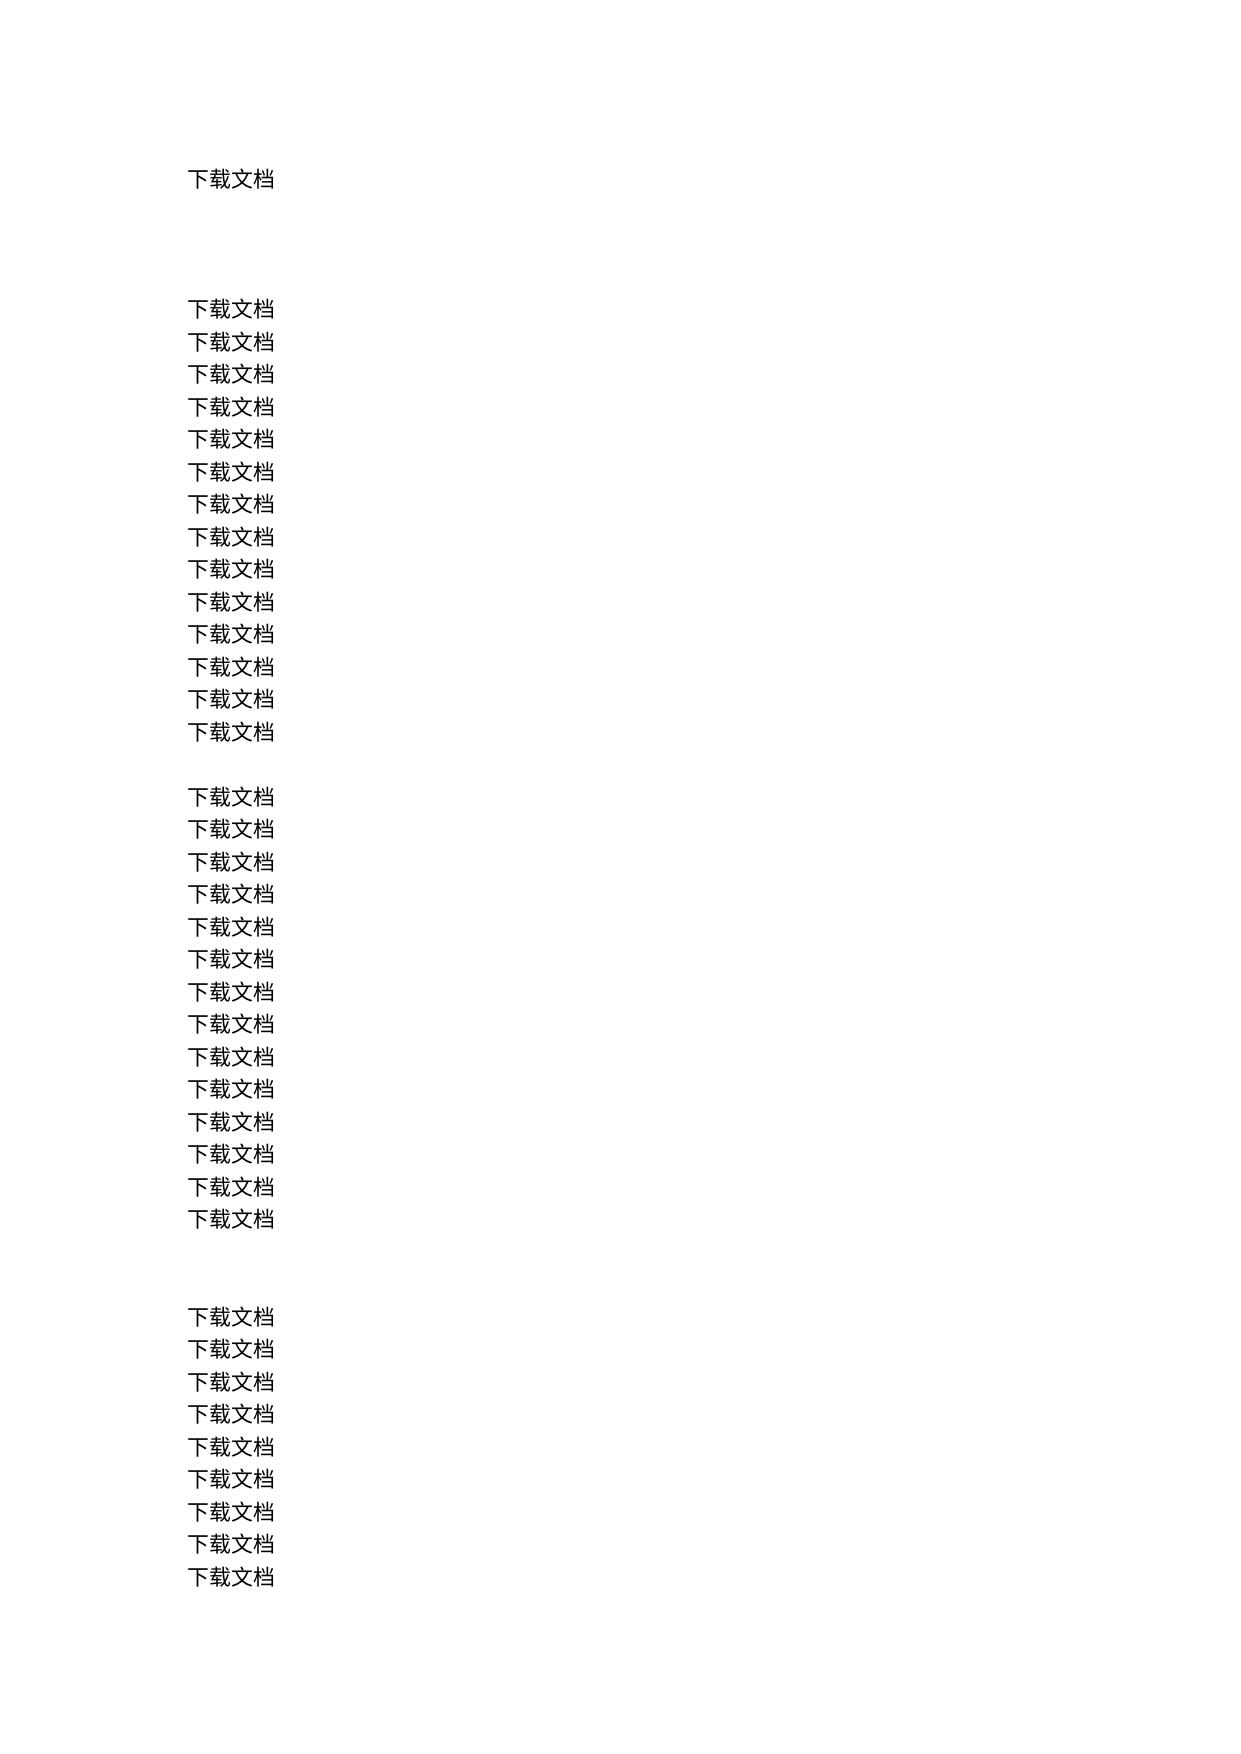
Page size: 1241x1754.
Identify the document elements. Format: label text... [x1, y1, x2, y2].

text 下载文档 [187, 1007, 1053, 1039]
text 下载文档 [187, 584, 1053, 617]
text 下载文档 [187, 812, 1053, 844]
text 下载文档 [187, 389, 1053, 422]
text 下载文档 [187, 877, 1053, 909]
text 下载文档 [187, 1429, 1053, 1462]
text 下载文档 [187, 1332, 1053, 1364]
text 下载文档 [187, 1559, 1053, 1592]
text 下载文档 [187, 422, 1053, 454]
text 下载文档 [187, 682, 1053, 714]
text 下载文档 [187, 714, 1053, 747]
text 下载文档 [187, 1169, 1053, 1202]
text 下载文档 [187, 357, 1053, 389]
text 下载文档 [187, 909, 1053, 942]
text 下载文档 [187, 292, 1053, 324]
text 下载文档 [187, 324, 1053, 357]
text 下载文档 [187, 1072, 1053, 1104]
text 下载文档 [187, 162, 1053, 194]
text 下载文档 [187, 1364, 1053, 1397]
text 下载文档 [187, 1527, 1053, 1559]
text 下载文档 [187, 487, 1053, 519]
text 下载文档 [187, 844, 1053, 877]
text 下载文档 [187, 779, 1053, 812]
text 下载文档 [187, 552, 1053, 584]
text 下载文档 [187, 617, 1053, 649]
text 下载文档 [187, 1104, 1053, 1137]
text 下载文档 [187, 1137, 1053, 1169]
text 下载文档 [187, 942, 1053, 974]
text 下载文档 [187, 649, 1053, 682]
text 下载文档 [187, 974, 1053, 1007]
text 下载文档 [187, 454, 1053, 487]
text 下载文档 [187, 1397, 1053, 1429]
text 下载文档 [187, 1494, 1053, 1527]
text 下载文档 [187, 1202, 1053, 1234]
text 下载文档 [187, 1462, 1053, 1494]
text 下载文档 [187, 1039, 1053, 1072]
text 下载文档 [187, 519, 1053, 552]
text 下载文档 [187, 1299, 1053, 1332]
